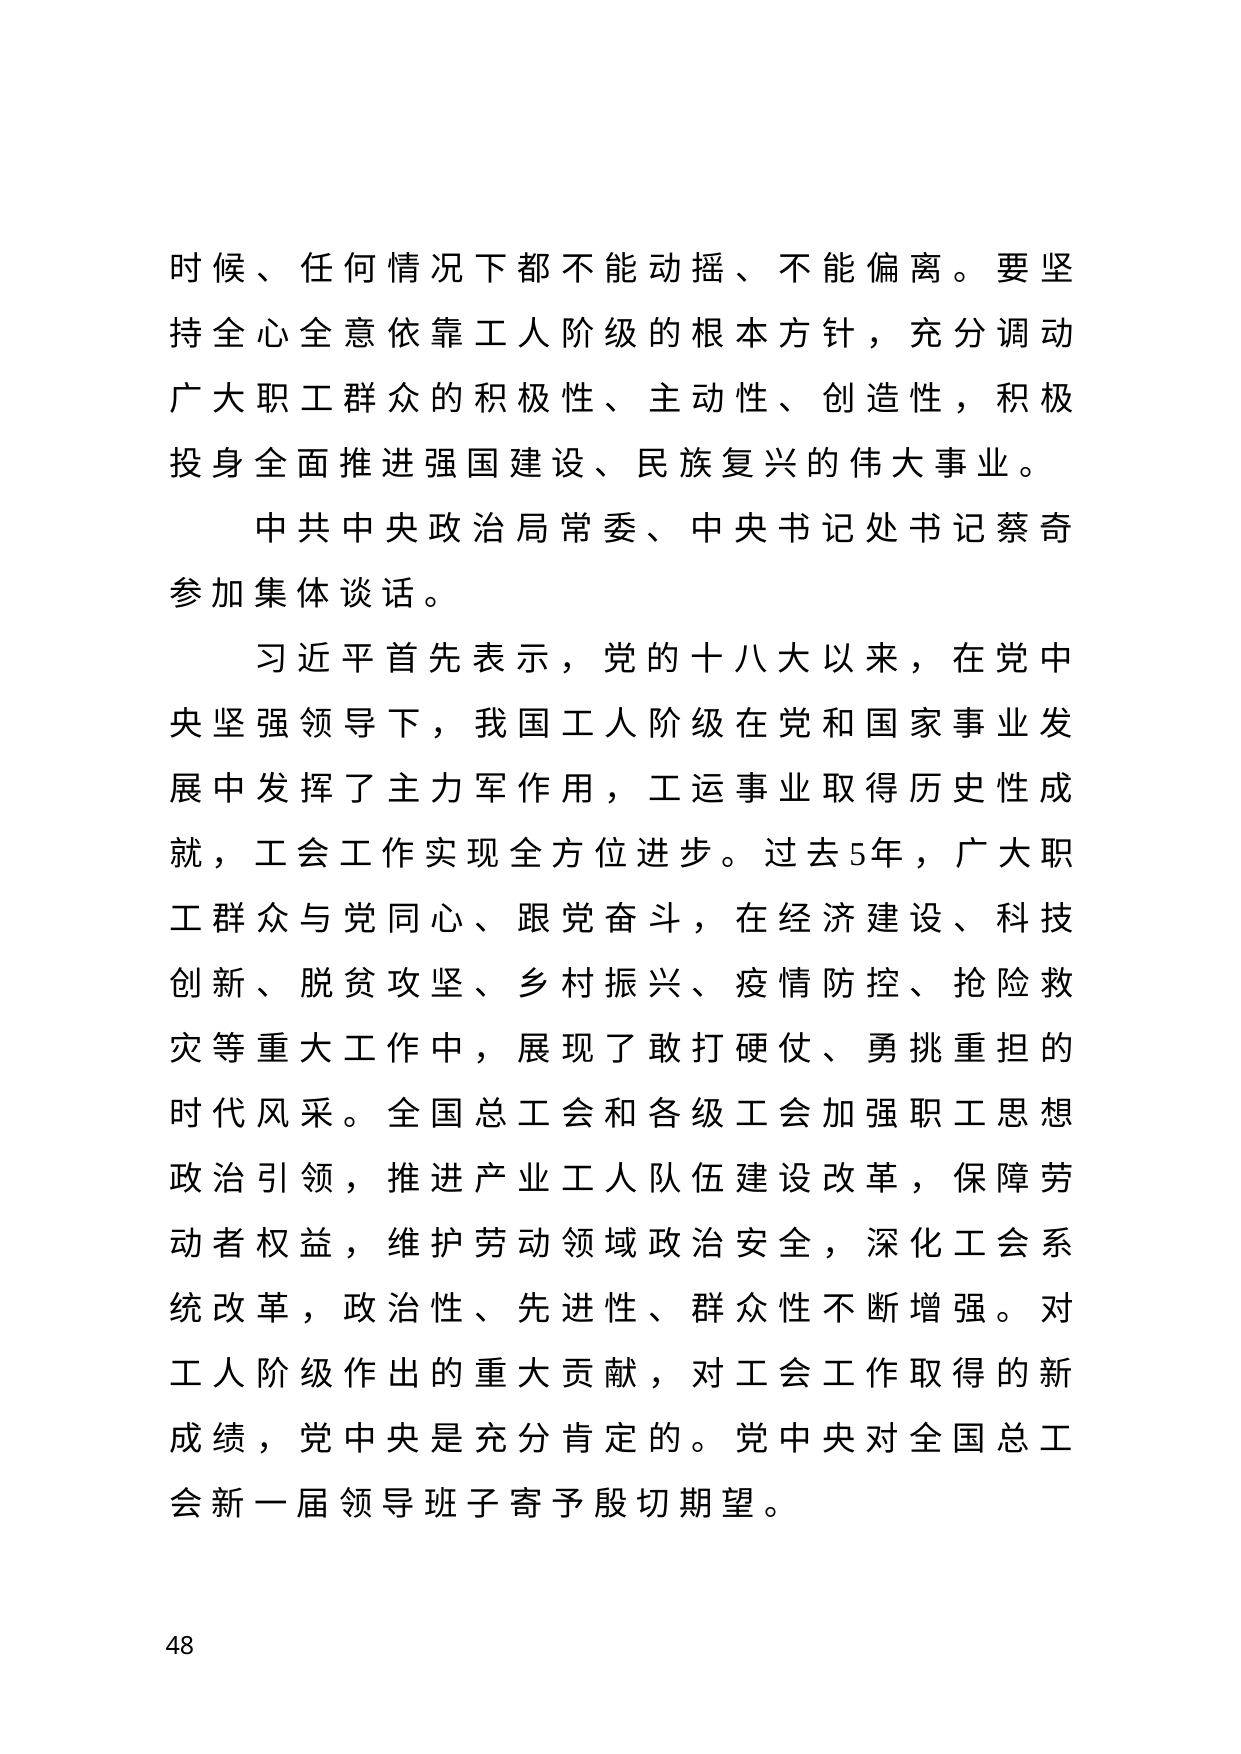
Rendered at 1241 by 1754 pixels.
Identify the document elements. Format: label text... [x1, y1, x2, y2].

text 习近平首先表示，党的十八大以来，在党中央坚强领导下，我国工人阶级在党和国家事业发展中发挥了主力军作用，工运事业取得历史性成就，工会工作实现全方位进步。过去5年，广大职工群众与党同心、跟党奋斗，在经济建设、科技创新、脱贫攻坚、乡村振兴、疫情防控、抢险救灾等重大工作中，展现了敢打硬仗、勇挑重担的时代风采。全国总工会和各级工会加强职工思想政治引领，推进产业工人队伍建设改革，保障劳动者权益，维护劳动领域政治安全，深化工会系统改革，政治性、先进性、群众性不断增强。对工人阶级作出的重大贡献，对工会工作取得的新成绩，党中央是充分肯定的。党中央对全国总工会新一届领导班子寄予殷切期望。 [169, 623, 1083, 1533]
text 中共中央政治局常委、中央书记处书记蔡奇参加集体谈话。 [169, 493, 1083, 623]
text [169, 233, 1083, 493]
